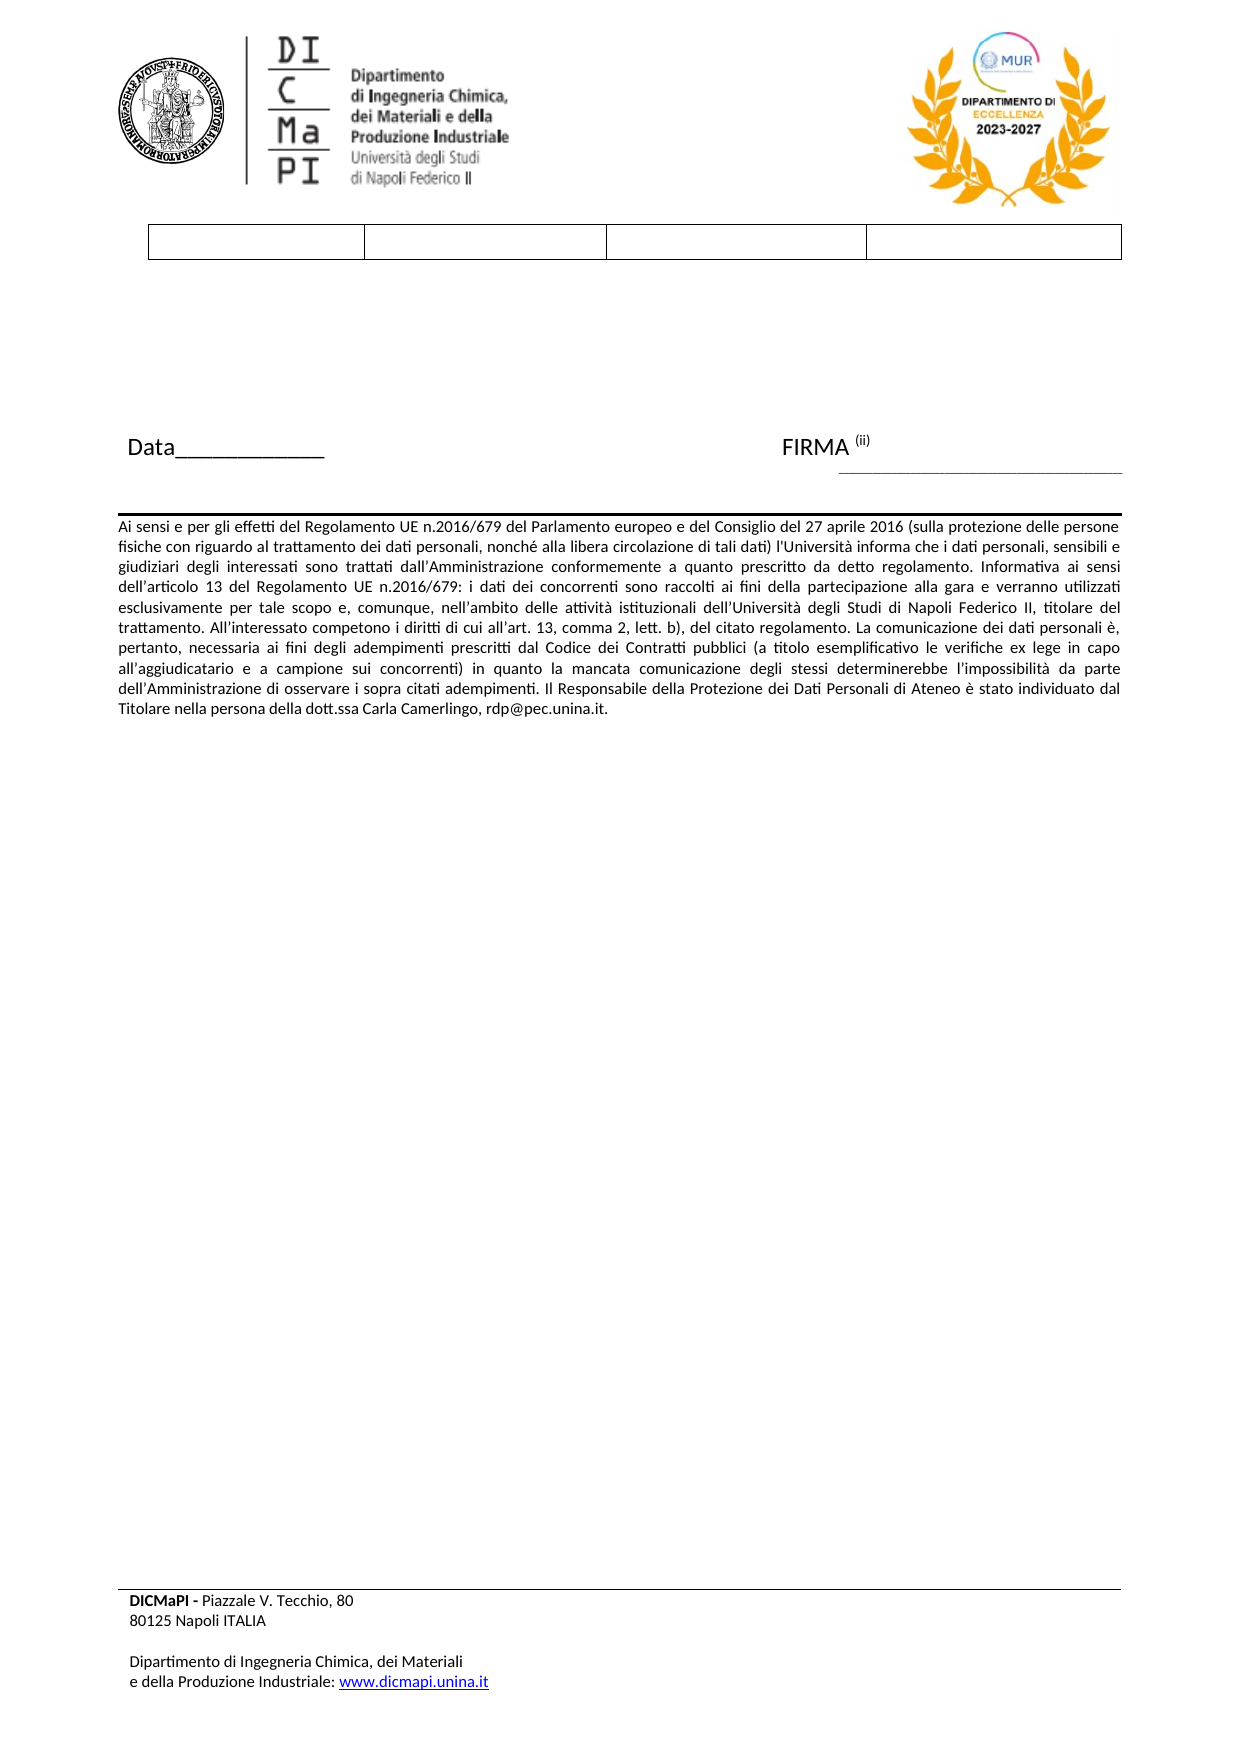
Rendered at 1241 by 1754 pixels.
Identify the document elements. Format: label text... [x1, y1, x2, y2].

text Data____________ FIRMA () [118, 431, 1122, 461]
table_cell [867, 225, 1121, 259]
table_cell [365, 225, 606, 259]
text Ai sensi e per gli effetti del Regolamento UE n.2016/679 del Parlamento europeo e del Consiglio del 27 aprile 2016 (sulla protezione delle persone fisiche con riguardo al trattamento dei dati personali, nonché alla libera circolazione di tali dati) l'Università informa che i dati personali, sensibili e giudiziari degli interessati sono trattati dall’Amministrazione conformemente a quanto prescritto da detto regolamento. Informativa ai sensi dell’articolo 13 del Regolamento UE n.2016/679: i dati dei concorrenti sono raccolti ai fini della partecipazione alla gara e verranno utilizzati esclusivamente per tale scopo e, comunque, nell’ambito delle attività istituzionali dell’Università degli Studi di Napoli Federico II, titolare del trattamento. All’interessato competono i diritti di cui all’art. 13, comma 2, lett. b), del citato regolamento. La comunicazione dei dati personali è, pertanto, necessaria ai fini degli adempimenti prescritti dal Codice dei Contratti pubblici (a titolo esemplificativo le verifiche ex lege in capo all’aggiudicatario e a campione sui concorrenti) in quanto la mancata comunicazione degli stessi determinerebbe l’impossibilità da parte dell’Amministrazione di osservare i sopra citati adempimenti. Il Responsabile della Protezione dei Dati Personali di Ateneo è stato individuato dal Titolare nella persona della dott.ssa Carla Camerlingo, rdp@pec.unina.it. [118, 516, 1122, 719]
picture [902, 28, 1118, 216]
table_cell [607, 225, 866, 259]
table_cell [149, 225, 364, 259]
text ___________________________________________________________ [118, 461, 1122, 487]
picture [118, 57, 225, 164]
